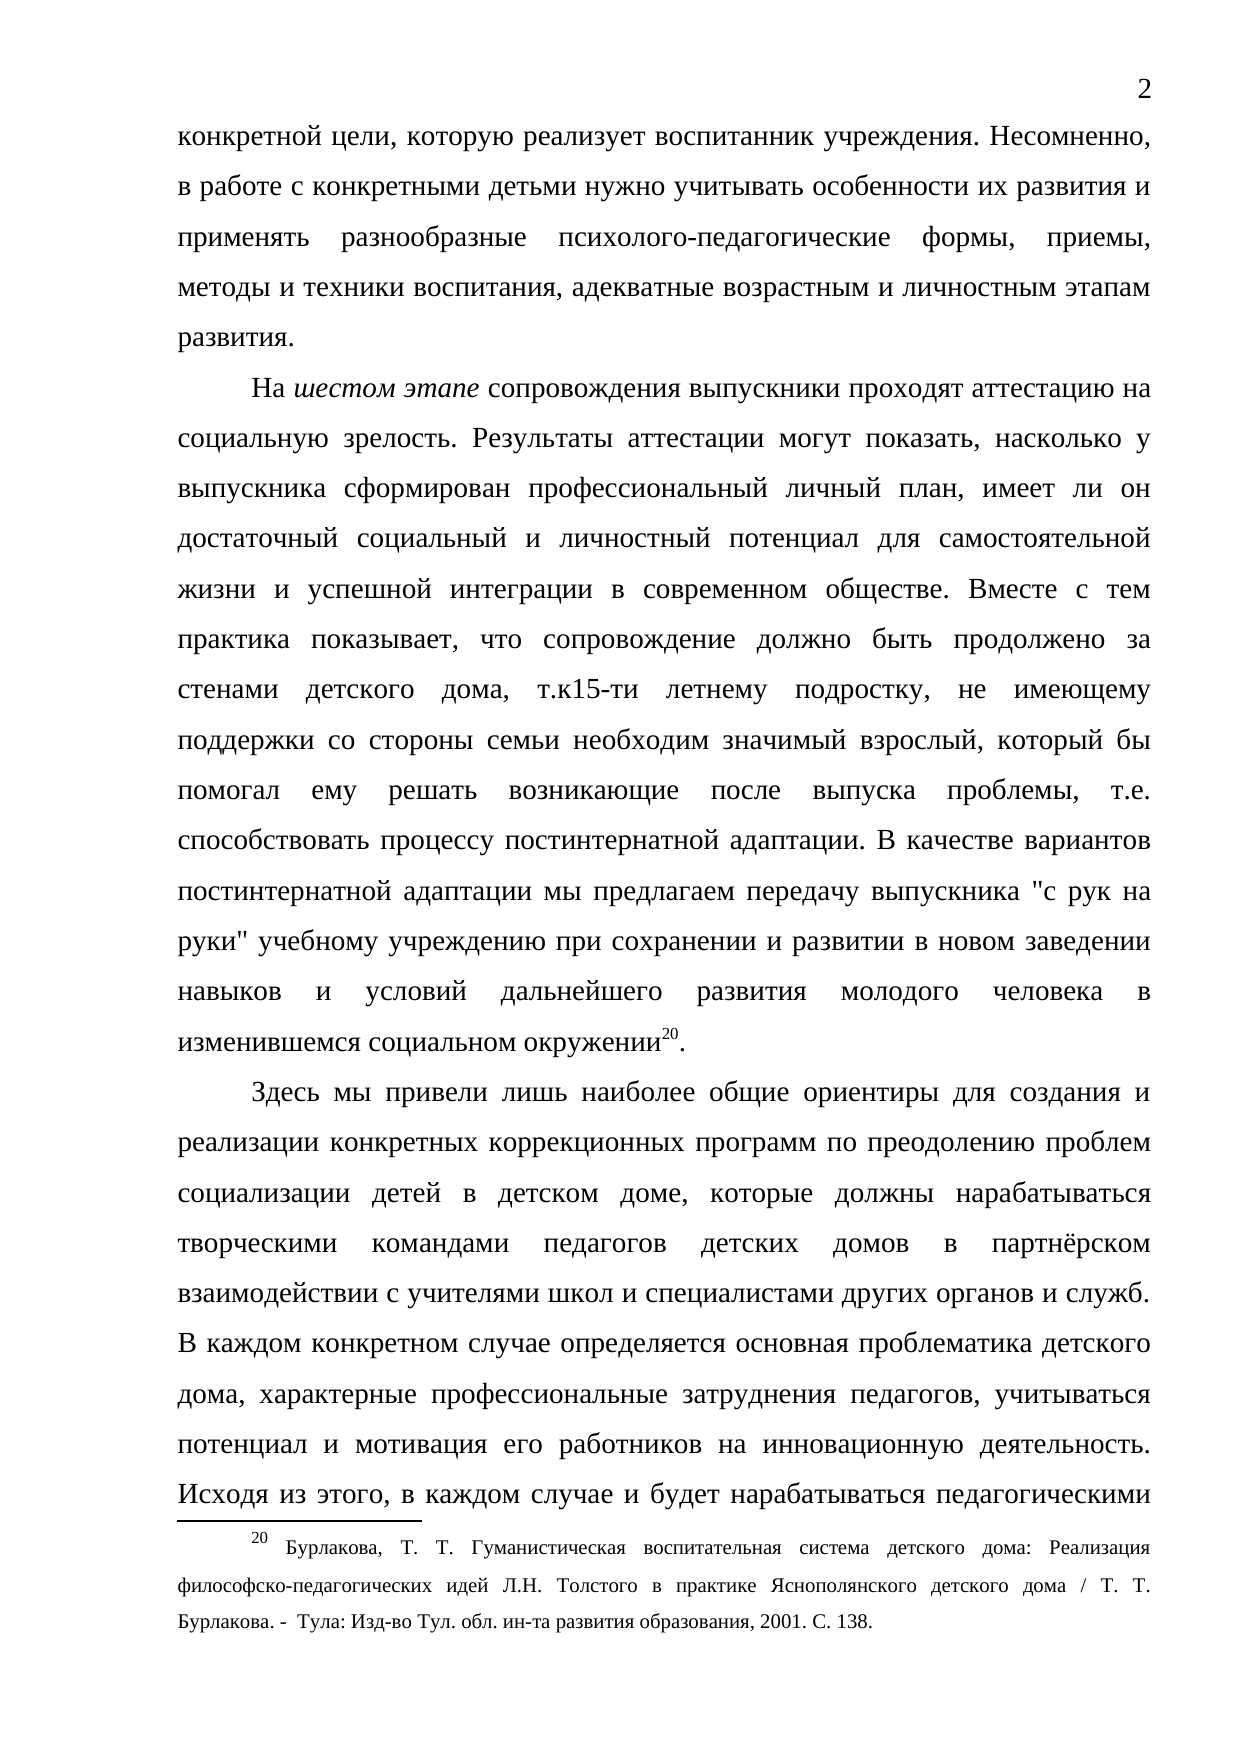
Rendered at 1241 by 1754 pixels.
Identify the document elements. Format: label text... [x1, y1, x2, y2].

text На шестом этапе сопровождения выпускники проходят аттестацию на социальную зрелость. Результаты аттестации могут показать, насколько у выпускника сформирован профессиональный личный план, имеет ли он достаточный социальный и личностный потенциал для самостоятельной жизни и успешной интеграции в современном обществе. Вместе с тем практика показывает, что сопровождение должно быть продолжено за стенами детского дома, т.к15-ти летнему подростку, не имеющему поддержки со стороны семьи необходим значимый взрослый, который бы помогал ему решать возникающие после выпуска проблемы, т.е. способствовать процессу постинтернатной адаптации. В качестве вариантов постинтернатной адаптации мы предлагаем передачу выпускника "с рук на руки" учебному учреждению при сохранении и развитии в новом заведении навыков и условий дальнейшего развития молодого человека в изменившемся социальном окружении. [177, 370, 1152, 1057]
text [177, 1074, 1152, 1510]
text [177, 118, 1152, 353]
